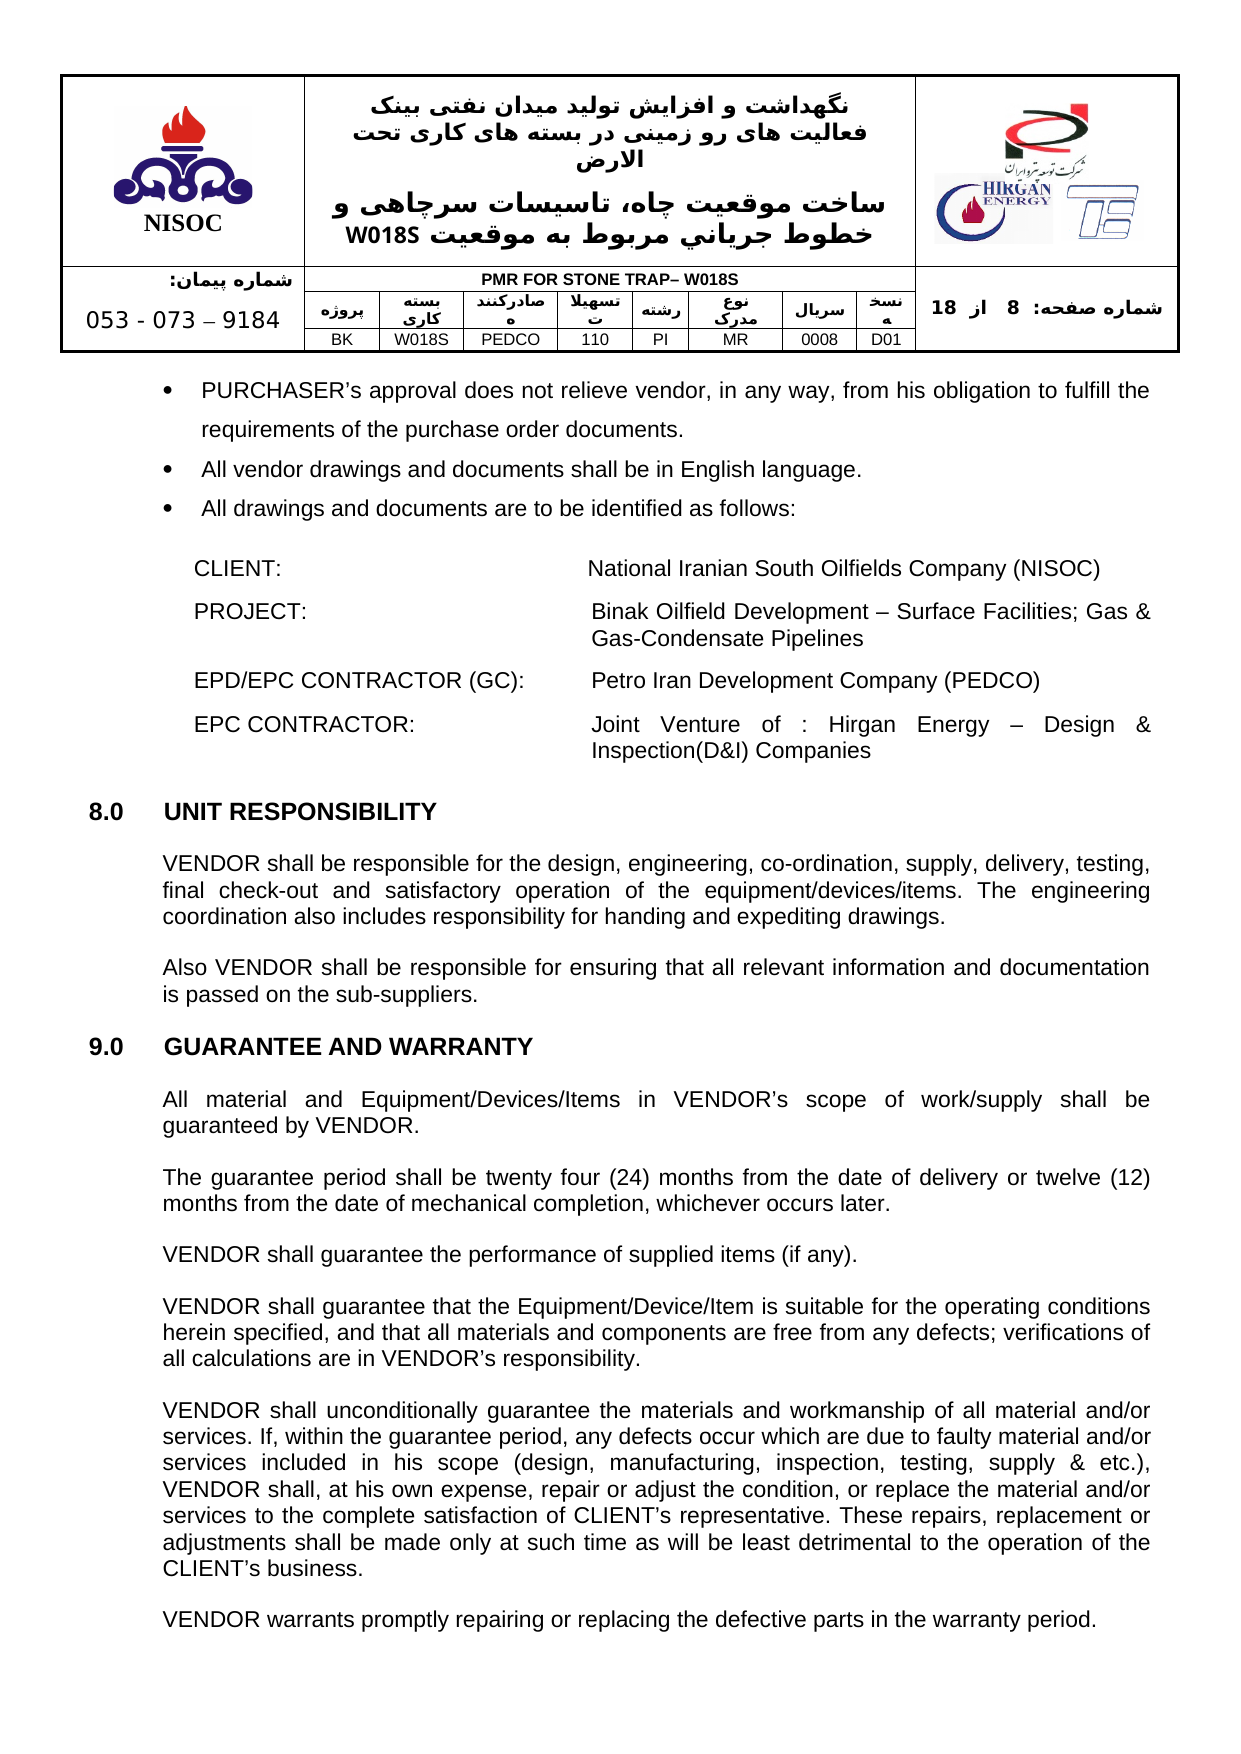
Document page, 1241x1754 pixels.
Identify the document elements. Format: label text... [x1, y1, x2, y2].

list GUARANTEE AND WARRANTY [89, 1032, 1152, 1061]
list All drawings and documents are to be identified as follows: [164, 495, 1152, 522]
table_header CLIENT: [183, 547, 576, 590]
picture [113, 106, 253, 208]
text VENDOR shall guarantee the performance of supplied items (if any). [162, 1241, 1152, 1268]
table_cell Binak Oilfield Development – Surface Facilities; Gas & Gas-Condensate Pipelines [576, 590, 1163, 659]
text VENDOR shall guarantee that the Equipment/Device/Item is suitable for the operating conditions herein specified, and that all materials and components are free from any defects; verifications of all calculations are in VENDOR’s responsibility. [162, 1293, 1152, 1372]
list All vendor drawings and documents shall be in English language. [164, 456, 1152, 482]
table_cell EPC CONTRACTOR: [183, 702, 576, 772]
list UNIT RESPONSIBILITY [89, 797, 1152, 825]
text The guarantee period shall be twenty four (24) months from the date of delivery or twelve (12) months from the date of mechanical completion, whichever occurs later. [162, 1163, 1152, 1216]
table_header National Iranian South Oilfields Company (NISOC) [576, 547, 1163, 590]
text VENDOR shall be responsible for the design, engineering, co-ordination, supply, delivery, testing, final check-out and satisfactory operation of the equipment/devices/items. The engineering coordination also includes responsibility for handing and expediting drawings. [162, 850, 1152, 929]
table_cell EPD/EPC CONTRACTOR (GC): [183, 659, 576, 702]
table_cell Petro Iran Development Company (PEDCO) [576, 659, 1163, 702]
picture [934, 103, 1089, 244]
list PURCHASER’s approval does not relieve vendor, in any way, from his obligation to fulfill the requirements of the purchase order documents. [164, 377, 1152, 443]
text VENDOR warrants promptly repairing or replacing the defective parts in the warranty period. [162, 1606, 1152, 1632]
table_cell Joint Venture of : Hirgan Energy – Design & Inspection(D&I) Companies [576, 702, 1163, 772]
text Also VENDOR shall be responsible for ensuring that all relevant information and documentation is passed on the sub-suppliers. [162, 954, 1152, 1007]
text VENDOR shall unconditionally guarantee the materials and workmanship of all material and/or services. If, within the guarantee period, any defects occur which are due to faulty material and/or services included in his scope (design, manufacturing, inspection, testing, supply & etc.), VENDOR shall, at his own expense, repair or adjust the condition, or replace the material and/or services to the complete satisfaction of CLIENT’s representative. These repairs, replacement or adjustments shall be made only at such time as will be least detrimental to the operation of the CLIENT’s business. [162, 1397, 1152, 1581]
table_cell PROJECT: [183, 590, 576, 659]
text All material and Equipment/Devices/Items in VENDOR’s scope of work/supply shall be guaranteed by VENDOR. [162, 1086, 1152, 1138]
